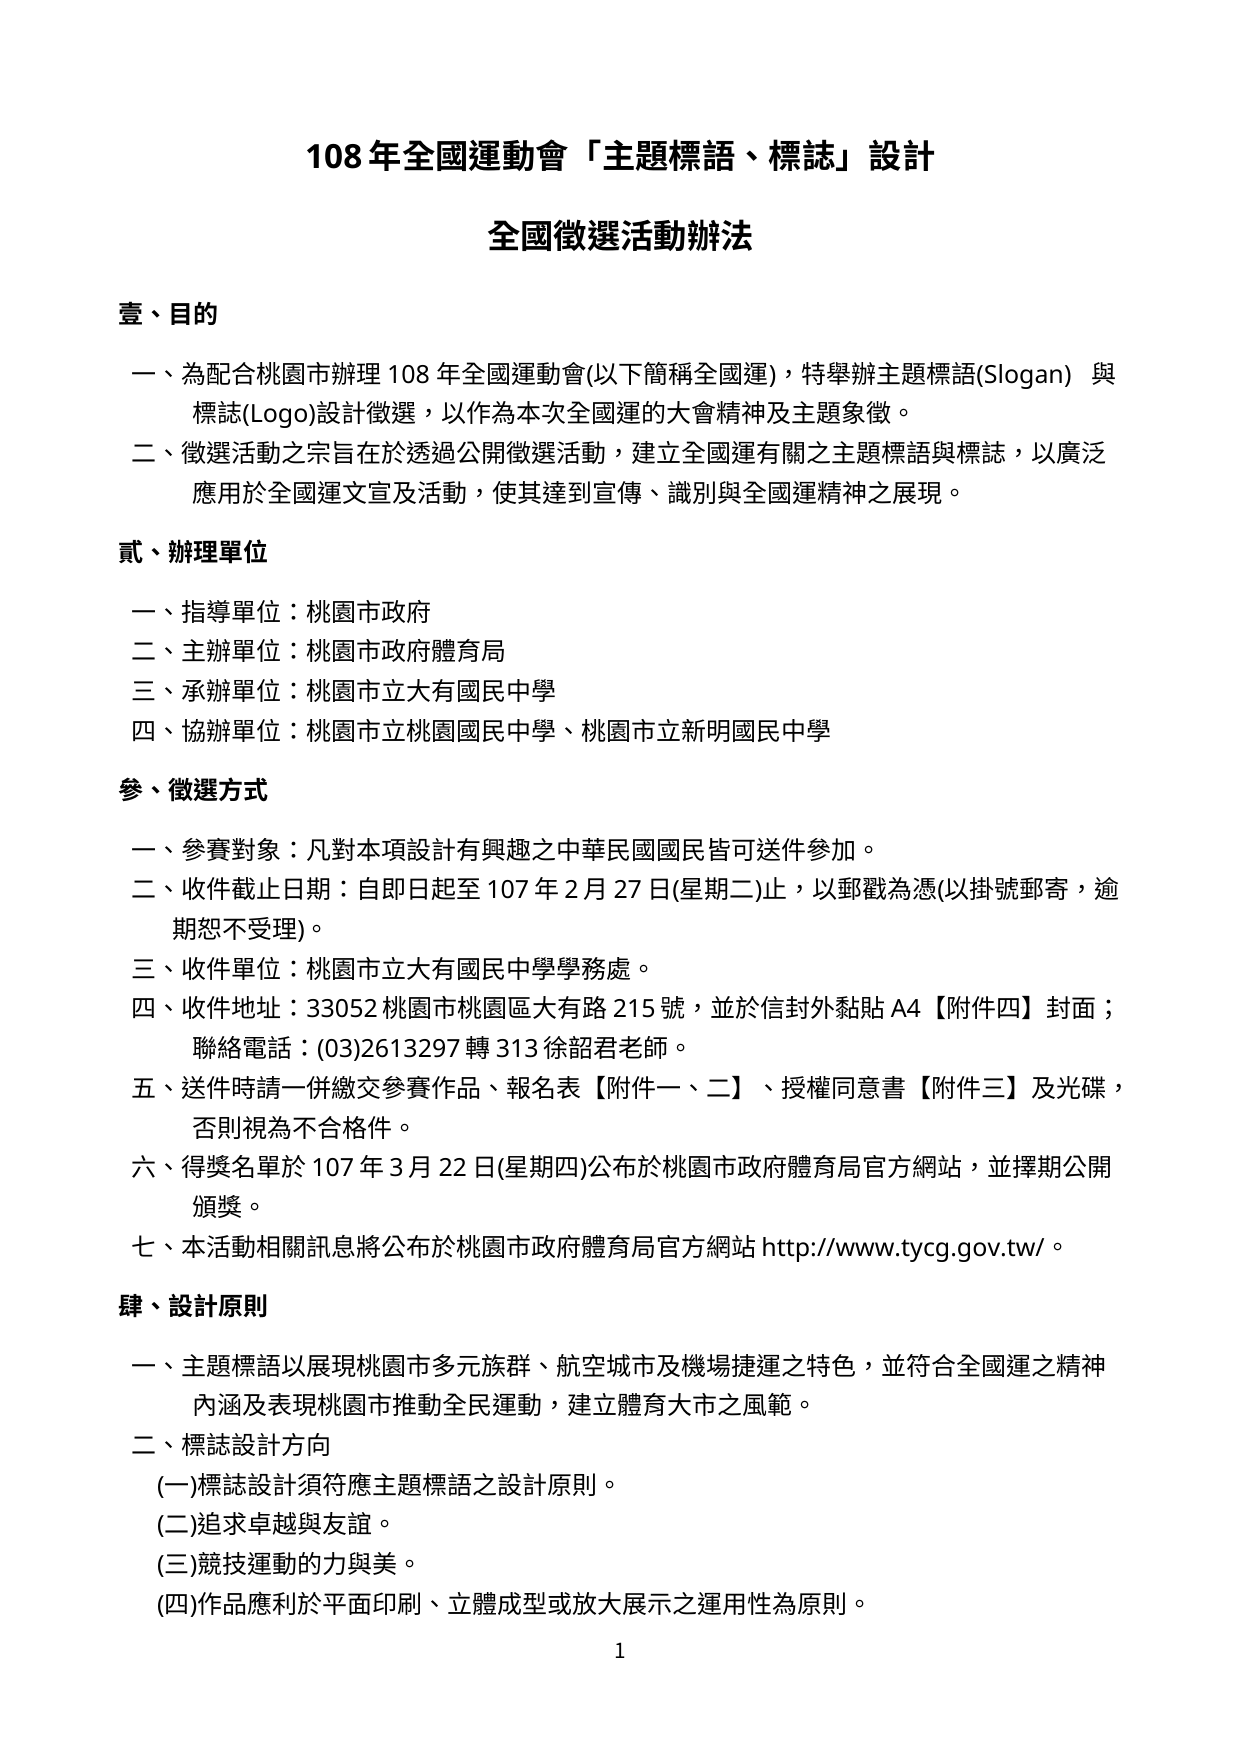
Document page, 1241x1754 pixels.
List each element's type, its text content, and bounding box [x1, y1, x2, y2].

text (四)作品應利於平面印刷、立體成型或放大展示之運用性為原則。 [118, 1582, 1122, 1622]
text 期恕不受理)。 [152, 908, 1122, 948]
text 二、收件截止日期：自即日起至107年2月27日(星期二)止，以郵戳為憑(以掛號郵寄，逾 [118, 868, 1122, 908]
text 一、為配合桃園市辦理 108 年全國運動會(以下簡稱全國運)，特舉辦主題標語(Slogan) 與標誌(Logo)設計徵選，以作為本次全國運的大會精神及主題象徵。 [118, 352, 1122, 432]
text 四、收件地址：33052桃園市桃園區大有路215號，並於信封外黏貼A4【附件四】封面；聯絡電話：(03)2613297轉313徐韶君老師。 [118, 987, 1122, 1067]
text 二、標誌設計方向 [118, 1424, 1122, 1463]
text (三)競技運動的力與美。 [118, 1543, 1122, 1582]
text 貳、辦理單位 [118, 531, 1122, 571]
text 三、收件單位：桃園市立大有國民中學學務處。 [118, 948, 1122, 987]
text (一)標誌設計須符應主題標語之設計原則。 [118, 1463, 1122, 1503]
text 參、徵選方式 [118, 769, 1122, 809]
text 四、協辦單位：桃園市立桃園國民中學、桃園市立新明國民中學 [118, 709, 1122, 749]
text (二)追求卓越與友誼。 [118, 1503, 1122, 1543]
text 七、本活動相關訊息將公布於桃園市政府體育局官方網站http://www.tycg.gov.tw/。 [118, 1225, 1122, 1265]
text 一、指導單位：桃園市政府 [118, 591, 1122, 630]
text 肆、設計原則 [118, 1285, 1122, 1324]
text 108年全國運動會「主題標語、標誌」設計 [118, 114, 1122, 194]
text 全國徵選活動辦法 [118, 194, 1122, 273]
text 三、承辦單位：桃園市立大有國民中學 [118, 670, 1122, 709]
text 一、主題標語以展現桃園市多元族群、航空城市及機場捷運之特色，並符合全國運之精神內涵及表現桃園市推動全民運動，建立體育大市之風範。 [118, 1344, 1122, 1424]
text 五、送件時請一併繳交參賽作品、報名表【附件一、二】、授權同意書【附件三】及光碟，否則視為不合格件。 [118, 1067, 1122, 1146]
text 一、參賽對象：凡對本項設計有興趣之中華民國國民皆可送件參加。 [118, 828, 1122, 868]
text 壹、目的 [118, 293, 1122, 333]
text 二、主辦單位：桃園市政府體育局 [118, 630, 1122, 670]
text 二、徵選活動之宗旨在於透過公開徵選活動，建立全國運有關之主題標語與標誌，以廣泛應用於全國運文宣及活動，使其達到宣傳、識別與全國運精神之展現。 [118, 432, 1122, 511]
text 六、得獎名單於107年3月22日(星期四)公布於桃園市政府體育局官方網站，並擇期公開頒獎。 [118, 1146, 1122, 1225]
